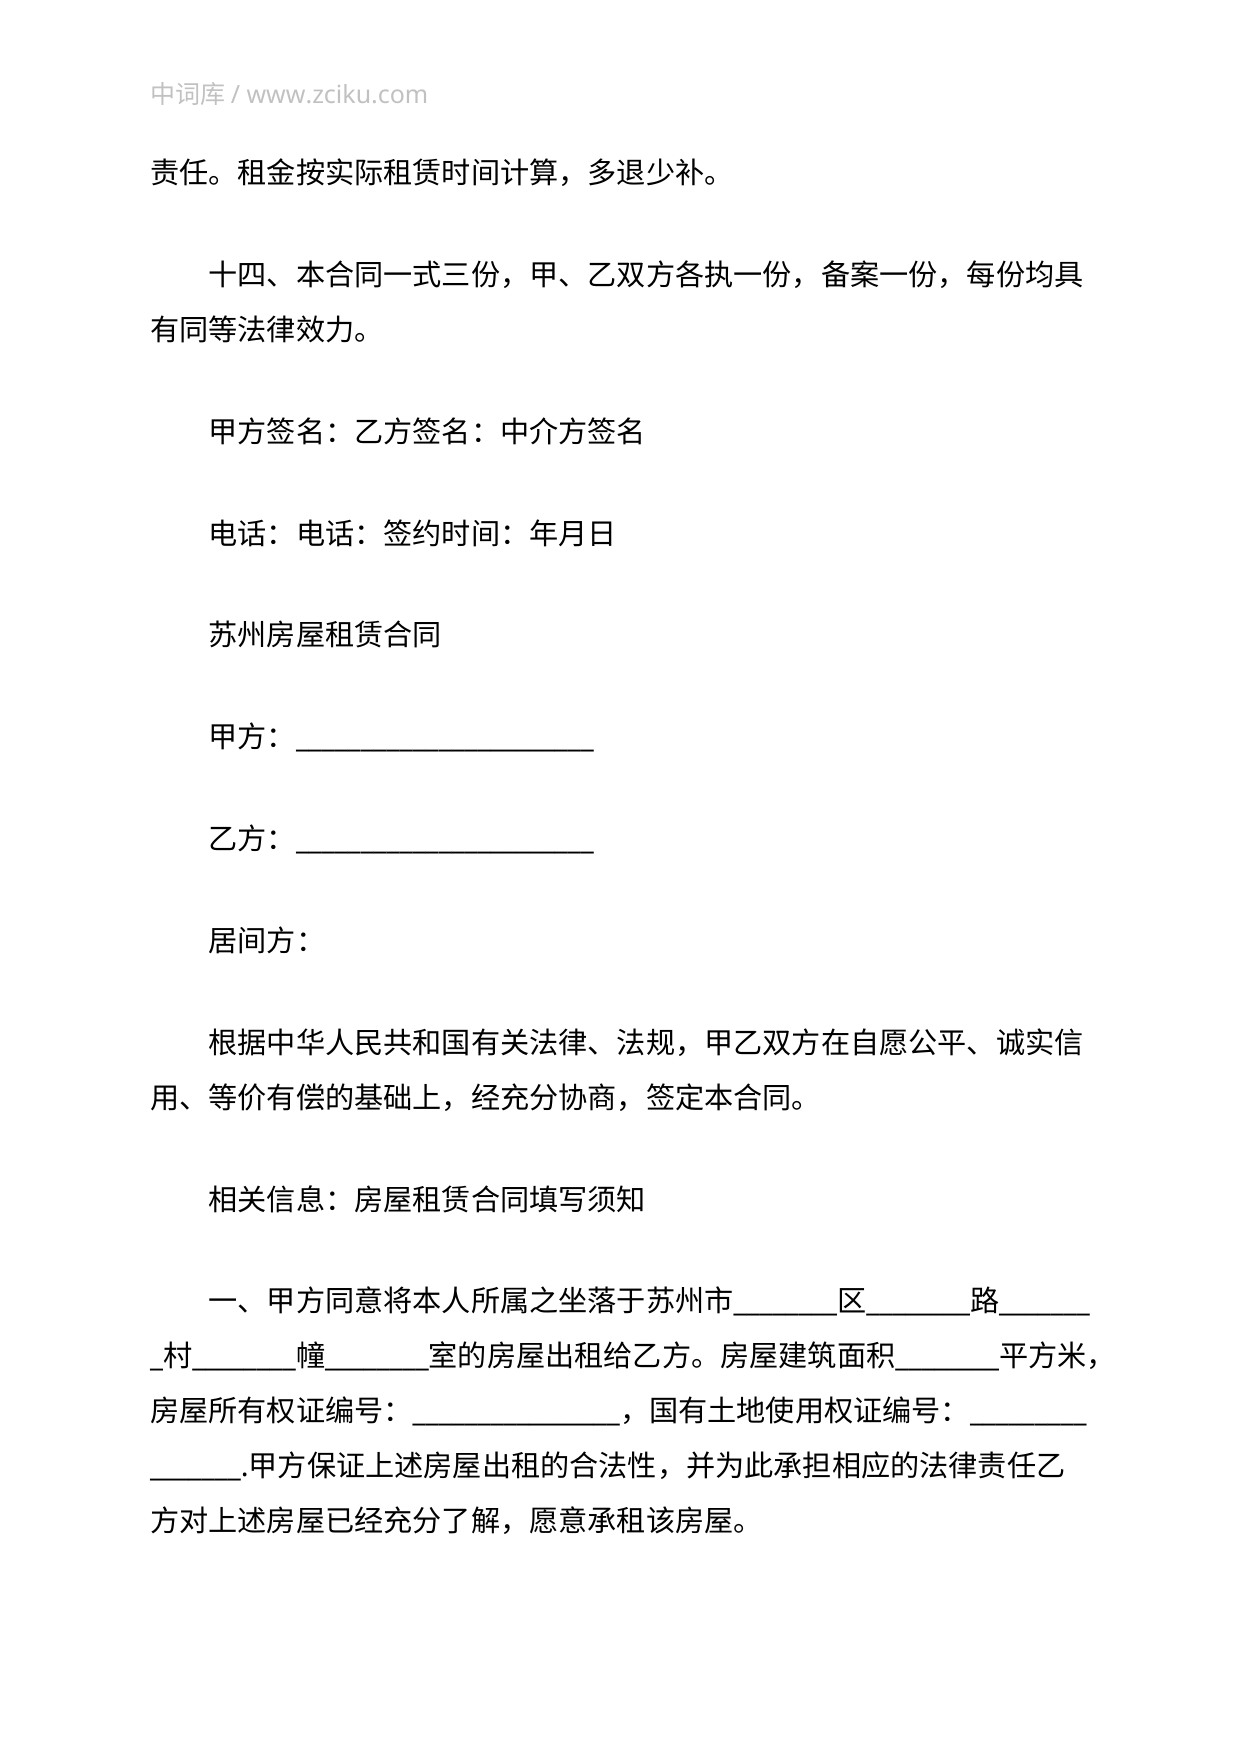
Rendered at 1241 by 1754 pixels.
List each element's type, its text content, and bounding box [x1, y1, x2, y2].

text 一、甲方同意将本人所属之坐落于苏州市________区________路________村________幢________室的房屋出租给乙方。房屋建筑面积________平方米，房屋所有权证编号：________________，国有土地使用权证编号：________________.甲方保证上述房屋出租的合法性，并为此承担相应的法律责任乙方对上述房屋已经充分了解，愿意承租该房屋。 [150, 1278, 1090, 1540]
text 居间方： [150, 918, 1090, 960]
text 甲方签名：乙方签名：中介方签名 [150, 408, 1090, 451]
text 甲方：_______________________ [150, 714, 1090, 756]
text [150, 150, 1090, 192]
text 十四、本合同一式三份，甲、乙双方各执一份，备案一份，每份均具有同等法律效力。 [150, 252, 1090, 349]
text 相关信息：房屋租赁合同填写须知 [150, 1176, 1090, 1218]
text 电话：电话：签约时间：年月日 [150, 510, 1090, 552]
text 苏州房屋租赁合同 [150, 612, 1090, 654]
text 乙方：_______________________ [150, 816, 1090, 858]
text 根据中华人民共和国有关法律、法规，甲乙双方在自愿公平、诚实信用、等价有偿的基础上，经充分协商，签定本合同。 [150, 1019, 1090, 1117]
